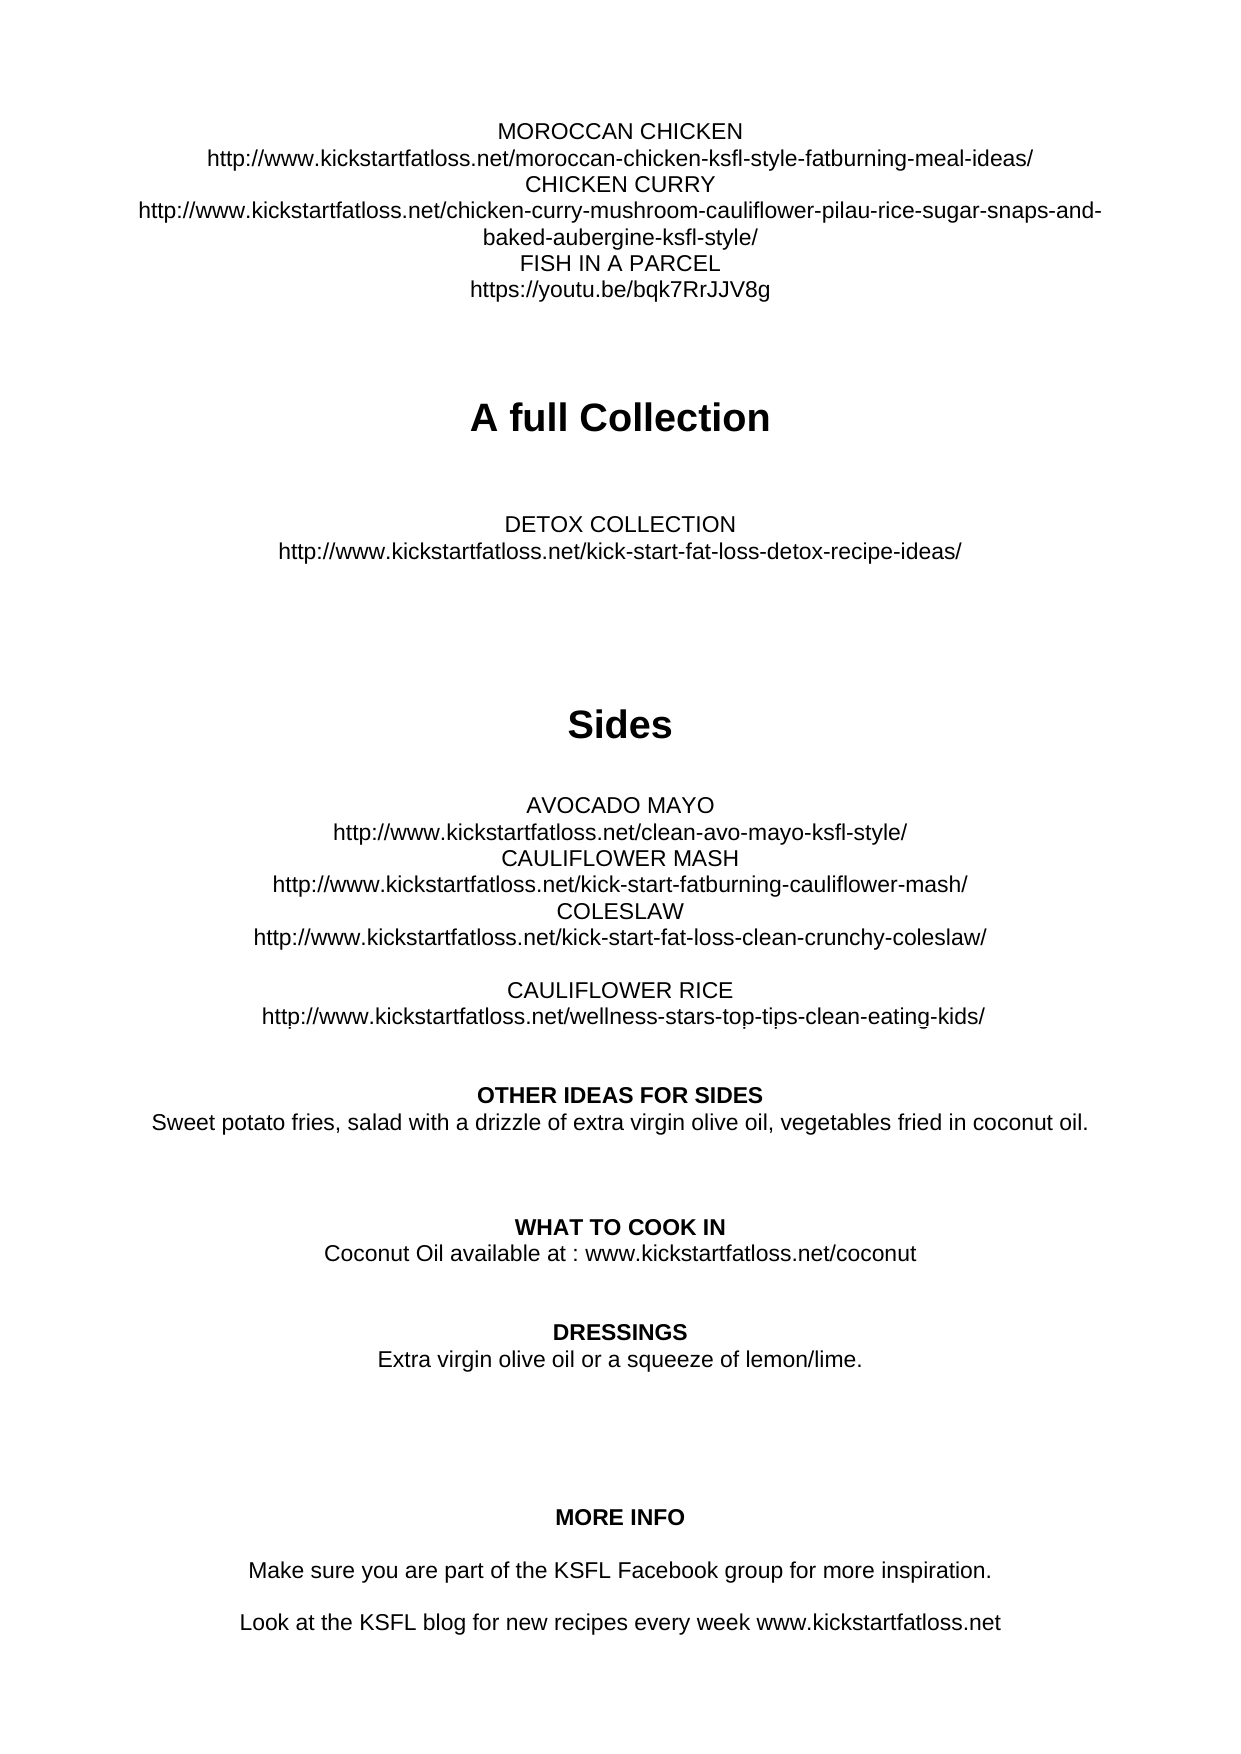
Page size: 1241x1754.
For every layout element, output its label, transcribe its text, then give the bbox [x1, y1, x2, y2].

text CAULIFLOWER RICE [118, 977, 1122, 1003]
text DRESSINGS [118, 1319, 1122, 1346]
text https://youtu.be/bqk7RrJJV8g [118, 276, 1122, 303]
text FISH IN A PARCEL [118, 250, 1122, 276]
text Coconut Oil available at : www.kickstartfatloss.net/coconut [118, 1240, 1122, 1267]
text Sweet potato fries, salad with a drizzle of extra virgin olive oil, vegetables fried in coconut oil. [118, 1108, 1122, 1135]
text http://www.kickstartfatloss.net/moroccan-chicken-ksfl-style-fatburning-meal-ideas/ [118, 144, 1122, 171]
text CHICKEN CURRY [118, 171, 1122, 197]
text WHAT TO COOK IN [118, 1214, 1122, 1240]
text http://www.kickstartfatloss.net/kick-start-fatburning-cauliflower-mash/ [118, 871, 1122, 898]
text DETOX COLLECTION [118, 511, 1122, 538]
text MORE INFO [118, 1504, 1122, 1530]
text Make sure you are part of the KSFL Facebook group for more inspiration. [118, 1557, 1122, 1583]
text A full Collection [118, 394, 1122, 439]
text http://www.kickstartfatloss.net/kick-start-fat-loss-detox-recipe-ideas/ [118, 538, 1122, 564]
text OTHER IDEAS FOR SIDES [118, 1082, 1122, 1108]
text http://www.kickstartfatloss.net/chicken-curry-mushroom-cauliflower-pilau-rice-sugar-snaps-and-baked-aubergine-ksfl-style/ [118, 197, 1122, 250]
text http://www.kickstartfatloss.net/kick-start-fat-loss-clean-crunchy-coleslaw/ [118, 924, 1122, 950]
text MOROCCAN CHICKEN [118, 118, 1122, 144]
text http://www.kickstartfatloss.net/wellness-stars-top-tips-clean-eating-kids/ [118, 1003, 1122, 1029]
text http://www.kickstartfatloss.net/clean-avo-mayo-ksfl-style/ [118, 819, 1122, 845]
text Look at the KSFL blog for new recipes every week www.kickstartfatloss.net [118, 1609, 1122, 1636]
text Sides [118, 701, 1122, 747]
text Extra virgin olive oil or a squeeze of lemon/lime. [118, 1346, 1122, 1372]
text CAULIFLOWER MASH [118, 845, 1122, 871]
text COLESLAW [118, 898, 1122, 924]
text AVOCADO MAYO [118, 792, 1122, 819]
